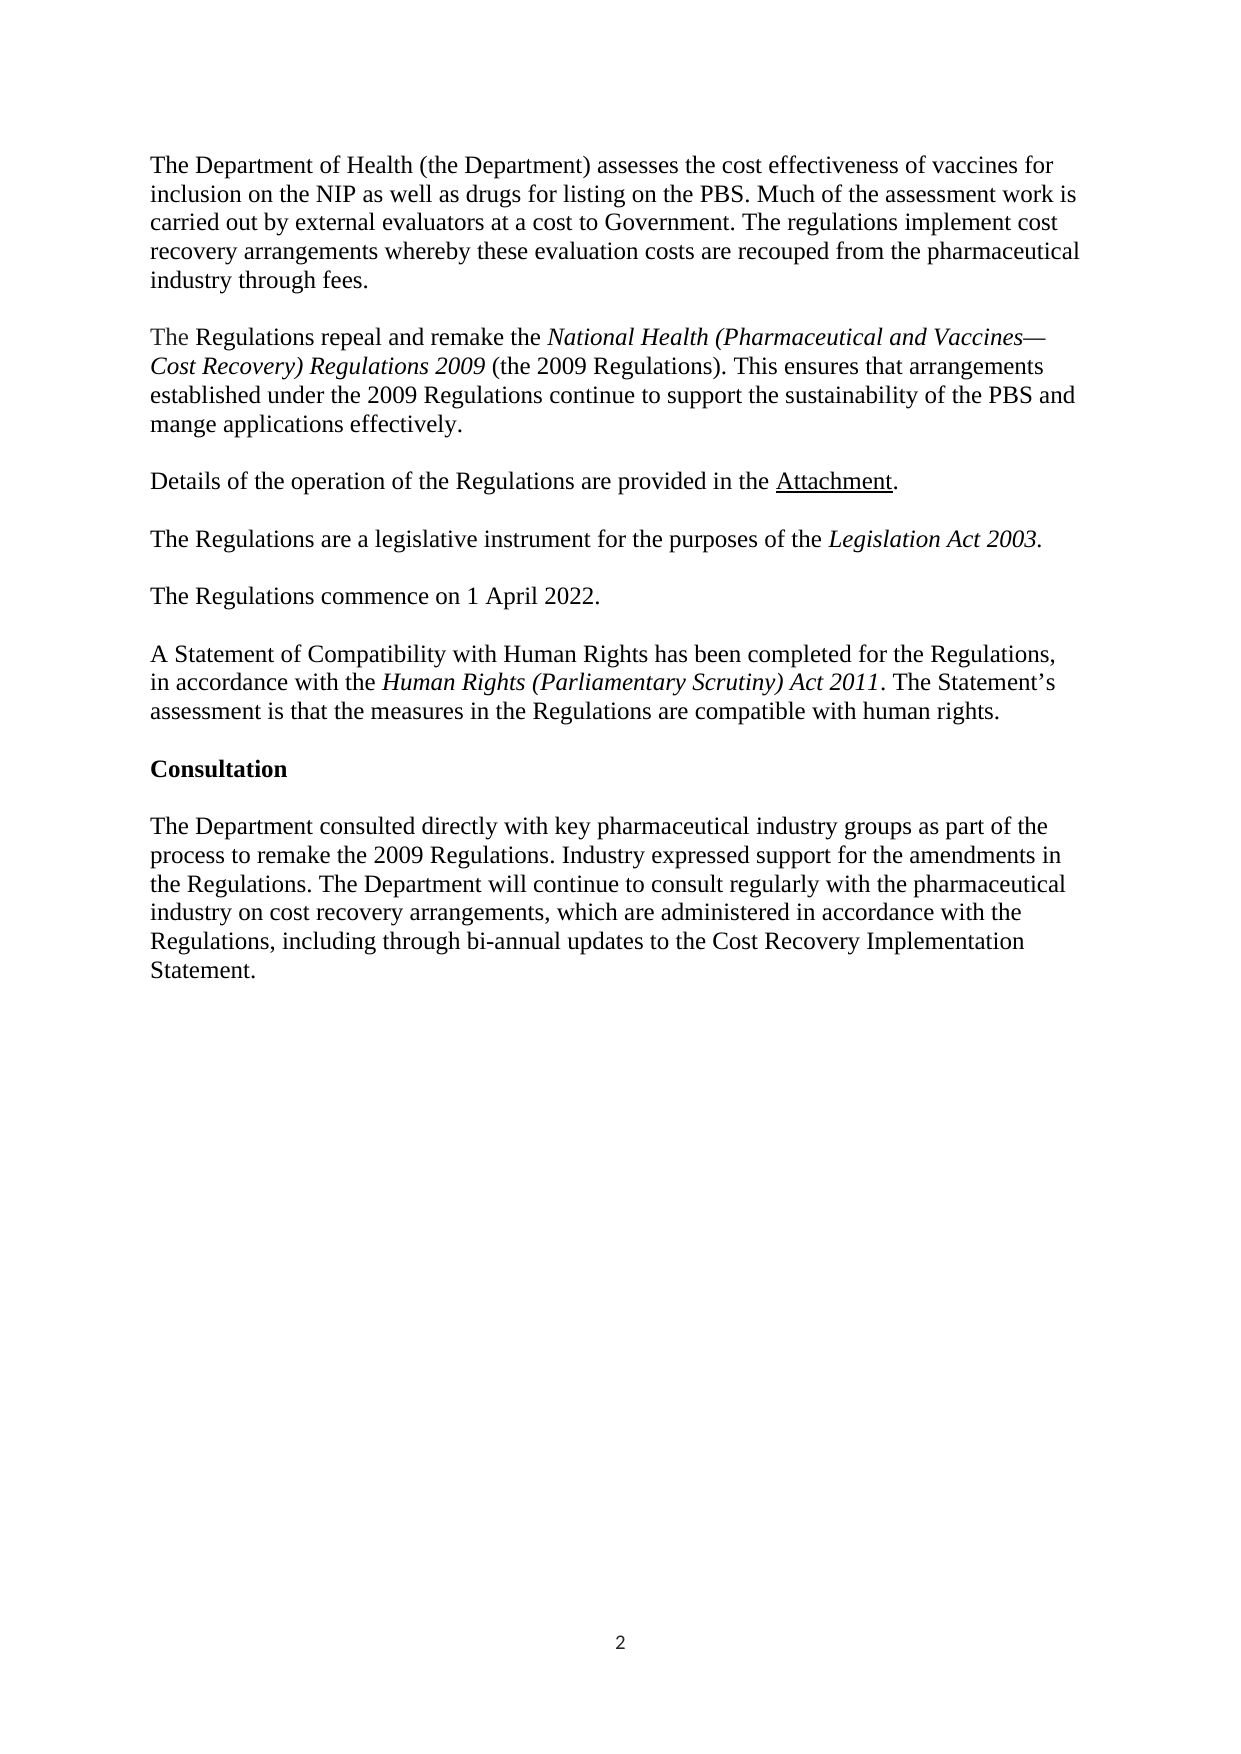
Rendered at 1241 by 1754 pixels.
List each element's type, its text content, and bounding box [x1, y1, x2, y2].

text A Statement of Compatibility with Human Rights has been completed for the Regulations, in accordance with the Human Rights (Parliamentary Scrutiny) Act 2011. The Statement’s assessment is that the measures in the Regulations are compatible with human rights. [150, 639, 1081, 725]
text The Regulations repeal and remake the National Health (Pharmaceutical and Vaccines—Cost Recovery) Regulations 2009 (the 2009 Regulations). This ensures that arrangements established under the 2009 Regulations continue to support the sustainability of the PBS and mange applications effectively. [150, 322, 1081, 437]
text The Regulations commence on 1 April 2022. [150, 581, 1081, 610]
text The Department of Health (the Department) assesses the cost effectiveness of vaccines for inclusion on the NIP as well as drugs for listing on the PBS. Much of the assessment work is carried out by external evaluators at a cost to Government. The regulations implement cost recovery arrangements whereby these evaluation costs are recouped from the pharmaceutical industry through fees. [150, 150, 1090, 294]
text The Department consulted directly with key pharmaceutical industry groups as part of the process to remake the 2009 Regulations. Industry expressed support for the amendments in the Regulations. The Department will continue to consult regularly with the pharmaceutical industry on cost recovery arrangements, which are administered in accordance with the Regulations, including through bi-annual updates to the Cost Recovery Implementation Statement. [150, 811, 1081, 984]
text The Regulations are a legislative instrument for the purposes of the Legislation Act 2003. [150, 524, 1081, 552]
text Consultation [150, 754, 1081, 782]
text Details of the operation of the Regulations are provided in the Attachment. [150, 466, 1081, 495]
